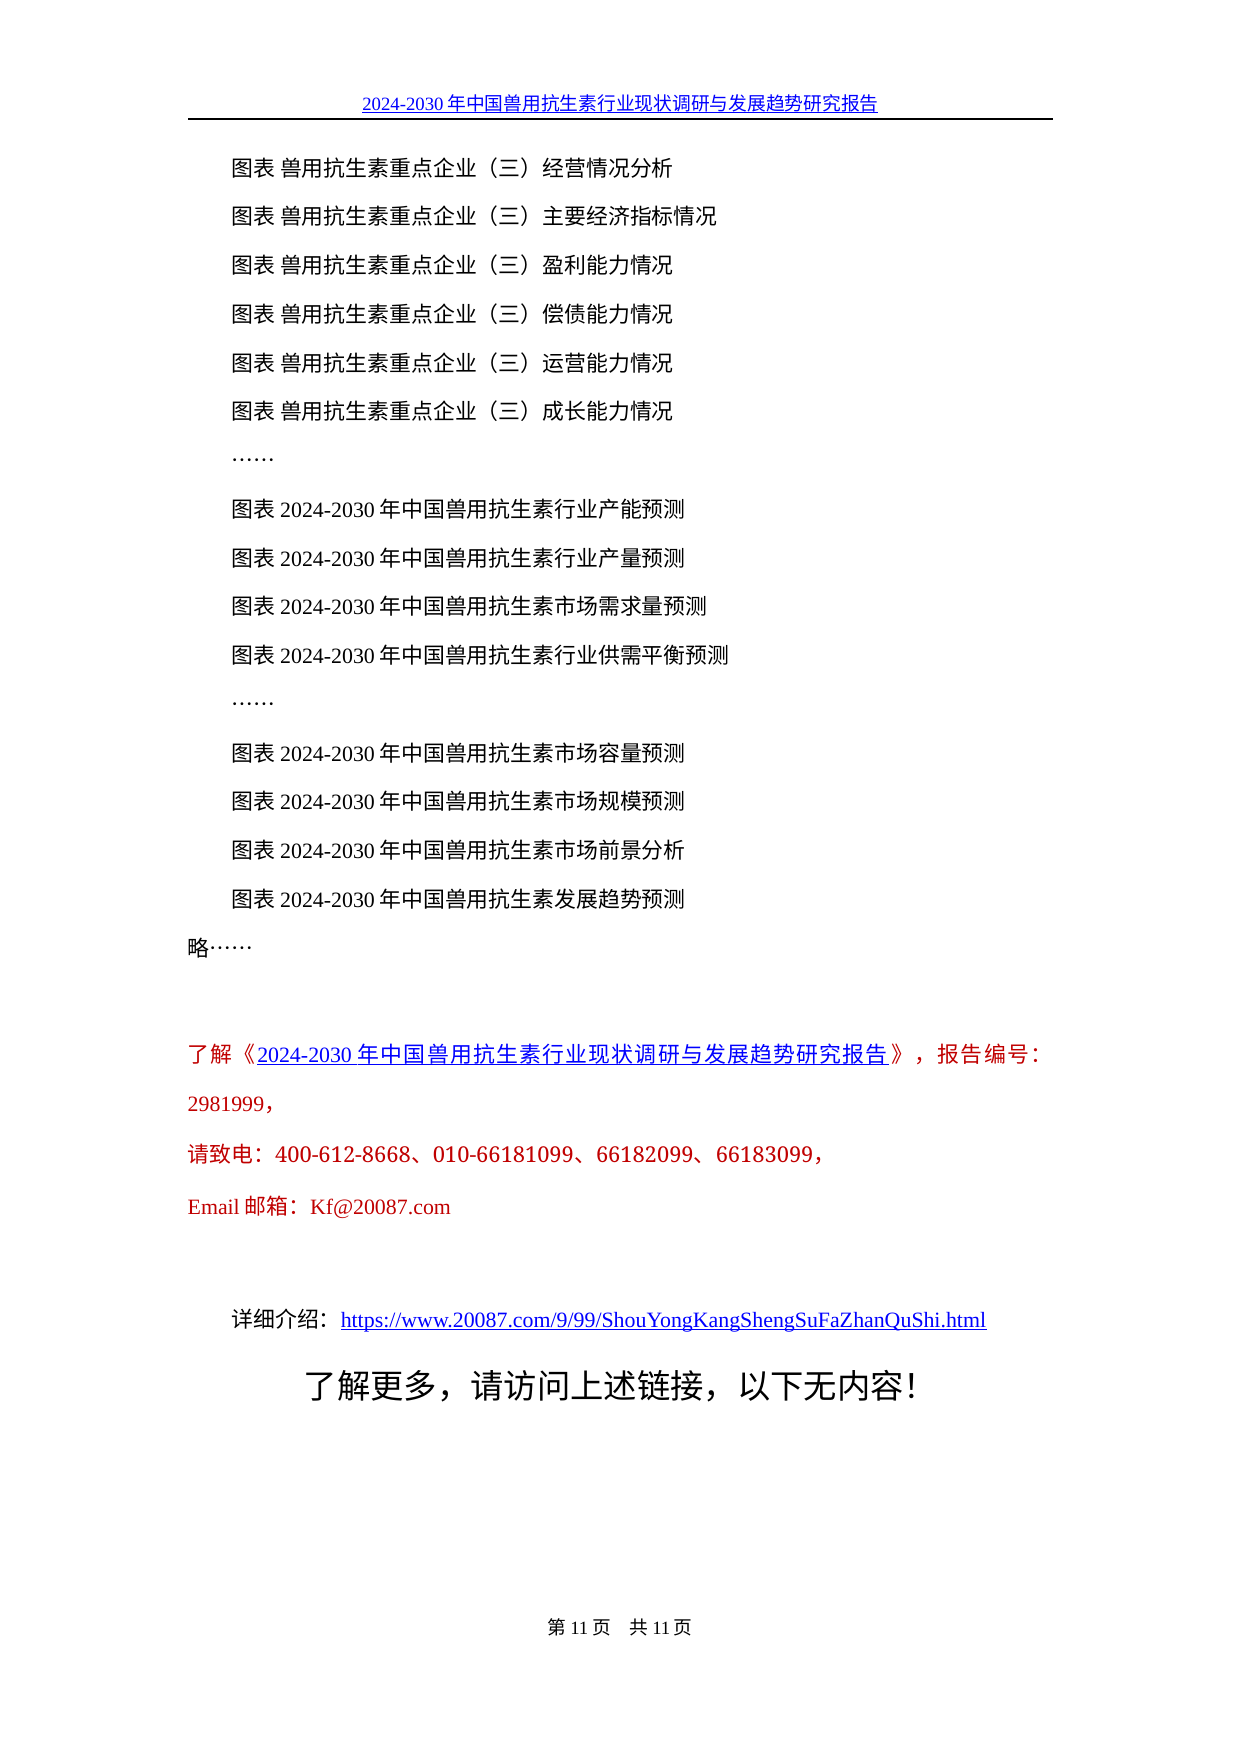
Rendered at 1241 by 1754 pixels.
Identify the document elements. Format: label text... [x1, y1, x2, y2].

text 详细介绍：https://www.20087.com/9/99/ShouYongKangShengSuFaZhanQuShi.html [187, 1301, 1053, 1334]
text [187, 150, 1053, 963]
text Email邮箱：Kf@20087.com [187, 1188, 1053, 1221]
text 请致电：400-612-8668、010-66181099、66182099、66183099， [187, 1137, 1053, 1169]
title 了解更多，请访问上述链接，以下无内容！ [187, 1351, 1053, 1416]
text 了解《2024-2030年中国兽用抗生素行业现状调研与发展趋势研究报告》，报告编号：2981999， [187, 1037, 1053, 1118]
